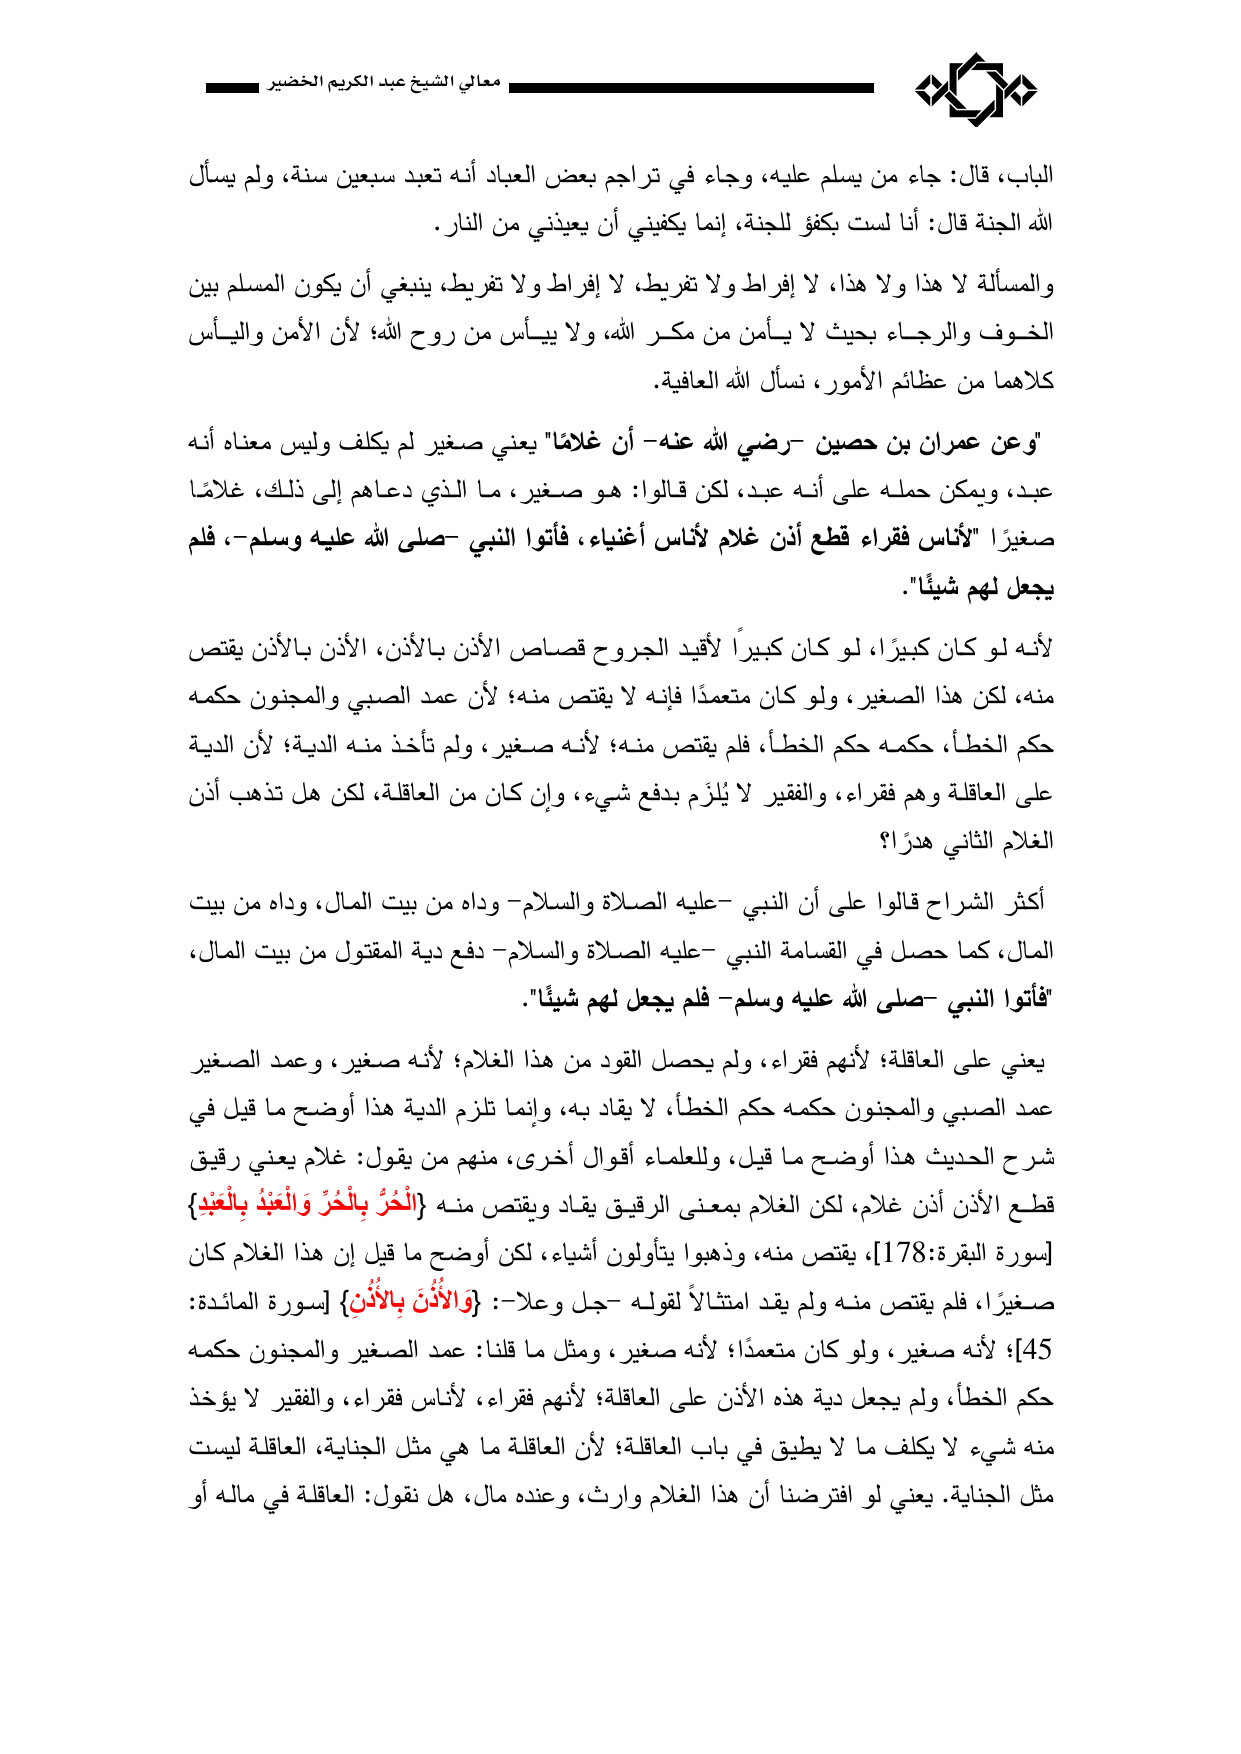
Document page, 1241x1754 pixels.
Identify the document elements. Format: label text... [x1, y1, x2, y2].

text لأنه لو كان كبيرًا، لو كان كبيرًا لأقيد الجروح قصاص الأذن بالأذن، الأذن بالأذن يقتص منه، لكن هذا الصغير، ولو كان متعمدًا فإنه لا يقتص منه؛ لأن عمد الصبي والمجنون حكمه حكم الخطأ، حكمه حكم الخطأ، فلم يقتص منه؛ لأنه صغير، ولم تأخذ منه الدية؛ لأن الدية على العاقلة وهم فقراء، والفقير لا يُلزَم بدفع شيء، وإن كان من العاقلة، لكن هل تذهب أذن الغلام الثاني هدرًا؟ [187, 623, 1053, 865]
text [187, 1035, 1053, 1518]
text والمسألة لا هذا ولا هذا، لا إفراط ولا تفريط، لا إفراط ولا تفريط، ينبغي أن يكون المسلم بين الخوف والرجاء بحيث لا يأمن من مكر الله، ولا ييأس من روح الله؛ لأن الأمن واليأس كلاهما من عظائم الأمور، نسأل الله العافية. [187, 259, 1053, 404]
text "وعن عمران بن حصين -رضي الله عنه- أن غلامًا" يعني صغير لم يكلف وليس معناه أنه عبد، ويمكن حمله على أنه عبد، لكن قالوا: هو صغير، ما الذي دعاهم إلى ذلك، غلامًا صغيرًا "لأناس فقراء قطع أذن غلام لأناس أغنياء، فأتوا النبي -صلى الله عليه وسلم-، فلم يجعل لهم شيئًا". [187, 417, 1053, 611]
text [187, 150, 1053, 247]
text أكثر الشراح قالوا على أن النبي -عليه الصلاة والسلام- وداه من بيت المال، وداه من بيت المال، كما حصل في القسامة النبي -عليه الصلاة والسلام- دفع دية المقتول من بيت المال، "فأتوا النبي -صلى الله عليه وسلم- فلم يجعل لهم شيئًا". [187, 877, 1053, 1022]
